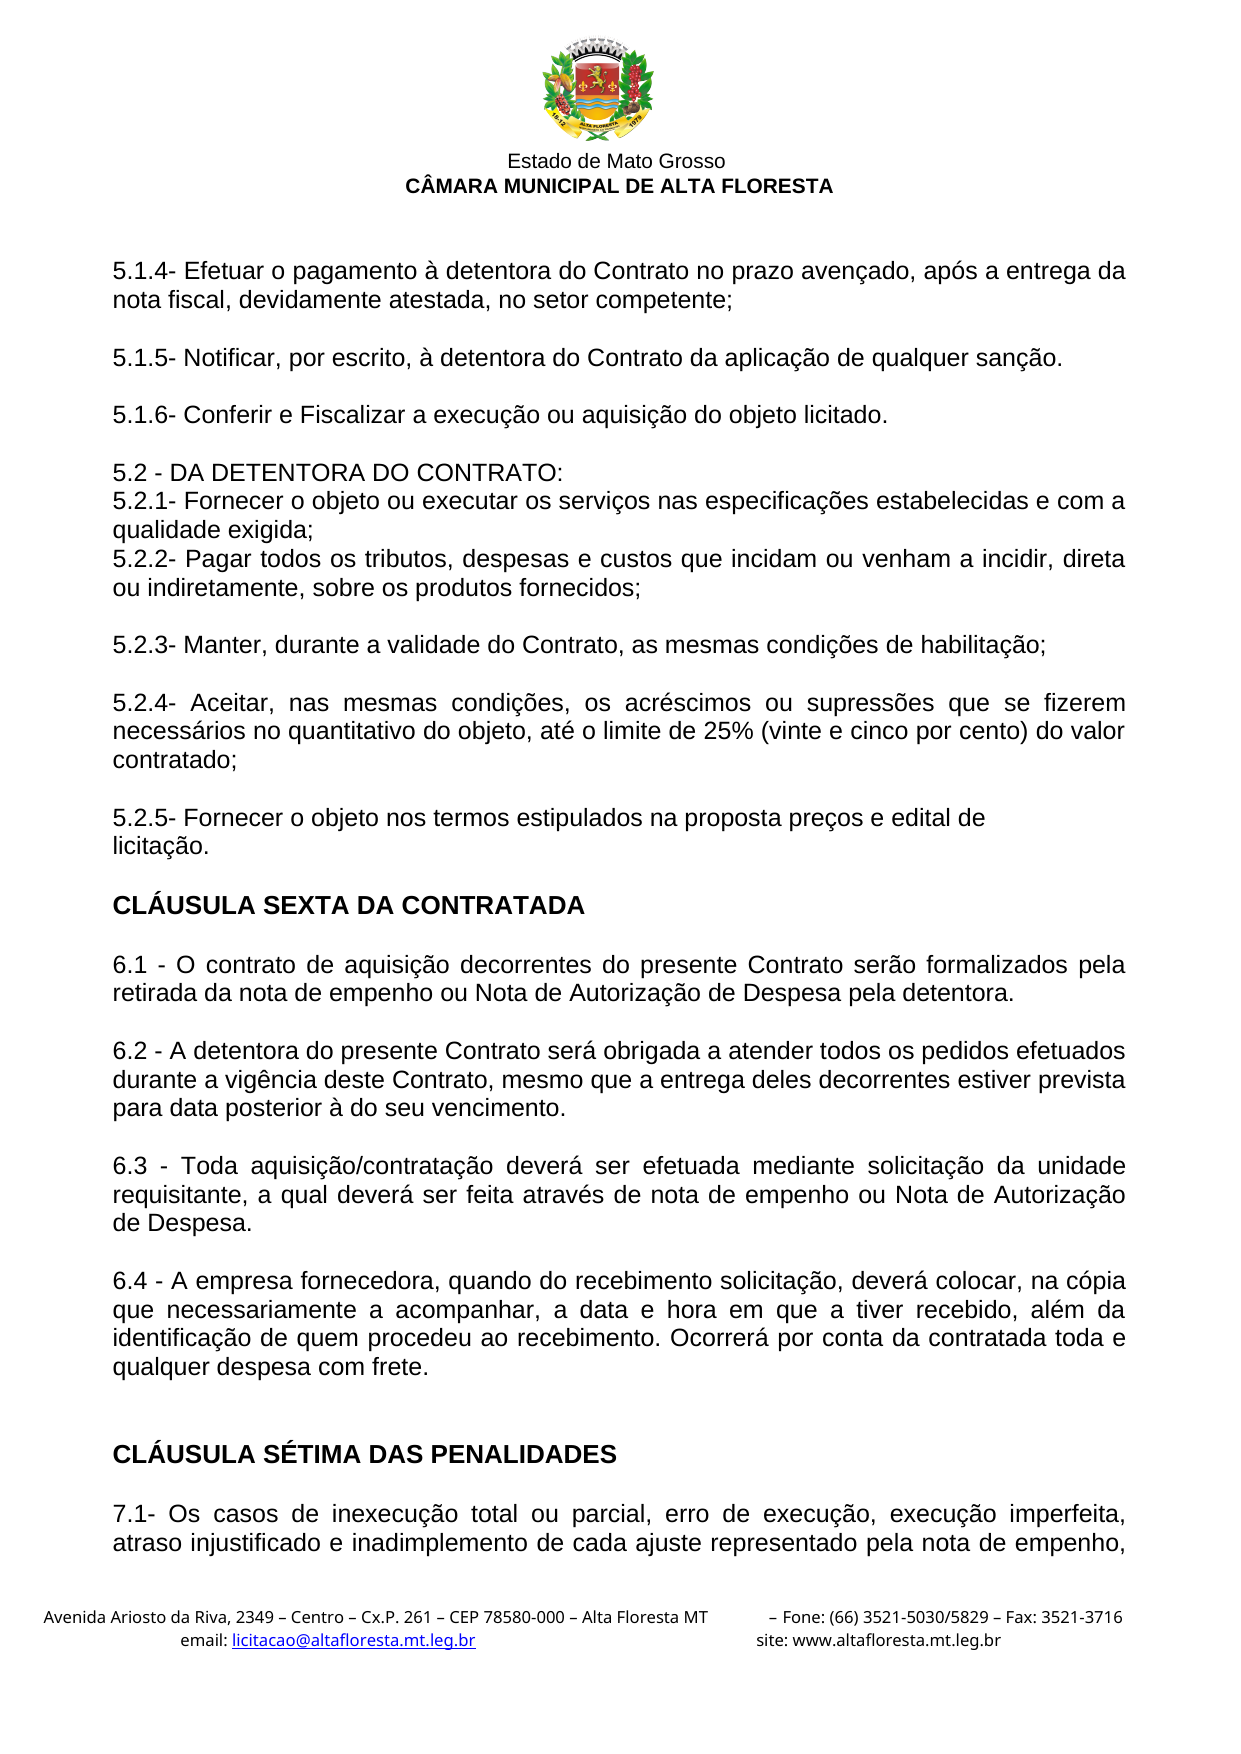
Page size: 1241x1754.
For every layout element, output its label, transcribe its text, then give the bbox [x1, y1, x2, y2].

text 5.2.3- Manter, durante a validade do Contrato, as mesmas condições de habilitação; [112, 630, 1128, 659]
text CLÁUSULA SÉTIMA DAS PENALIDADES [112, 1439, 1128, 1469]
text licitação. [112, 831, 1128, 860]
text 5.1.5- Notificar, por escrito, à detentora do Contrato da aplicação de qualquer sanção. [112, 342, 1128, 371]
text 5.2.5- Fornecer o objeto nos termos estipulados na proposta preços e edital de [112, 802, 1128, 831]
text CLÁUSULA SEXTA DA CONTRATADA [112, 890, 1128, 920]
text 5.1.4- Efetuar o pagamento à detentora do Contrato no prazo avençado, após a entrega da nota fiscal, devidamente atestada, no setor competente; [112, 256, 1128, 314]
text 5.2 - DA DETENTORA DO CONTRATO: [112, 457, 1128, 486]
text 5.2.1- Fornecer o objeto ou executar os serviços nas especificações estabelecidas e com a qualidade exigida; [112, 486, 1128, 544]
text 6.2 - A detentora do presente Contrato será obrigada a atender todos os pedidos efetuados durante a vigência deste Contrato, mesmo que a entrega deles decorrentes estiver prevista para data posterior à do seu vencimento. [112, 1036, 1128, 1122]
text 5.1.6- Conferir e Fiscalizar a execução ou aquisição do objeto licitado. [112, 400, 1128, 429]
text 6.4 - A empresa fornecedora, quando do recebimento solicitação, deverá colocar, na cópia que necessariamente a acompanhar, a data e hora em que a tiver recebido, além da identificação de quem procedeu ao recebimento. Ocorrerá por conta da contratada toda e qualquer despesa com frete. [112, 1266, 1128, 1381]
text 6.1 - O contrato de aquisição decorrentes do presente Contrato serão formalizados pela retirada da nota de empenho ou Nota de Autorização de Despesa pela detentora. [112, 950, 1128, 1007]
picture [542, 34, 654, 141]
text 6.3 - Toda aquisição/contratação deverá ser efetuada mediante solicitação da unidade requisitante, a qual deverá ser feita através de nota de empenho ou Nota de Autorização de Despesa. [112, 1151, 1128, 1237]
text 5.2.2- Pagar todos os tributos, despesas e custos que incidam ou venham a incidir, direta ou indiretamente, sobre os produtos fornecidos; [112, 544, 1128, 601]
text 5.2.4- Aceitar, nas mesmas condições, os acréscimos ou supressões que se fizerem necessários no quantitativo do objeto, até o limite de 25% (vinte e cinco por cento) do valor contratado; [112, 687, 1128, 774]
